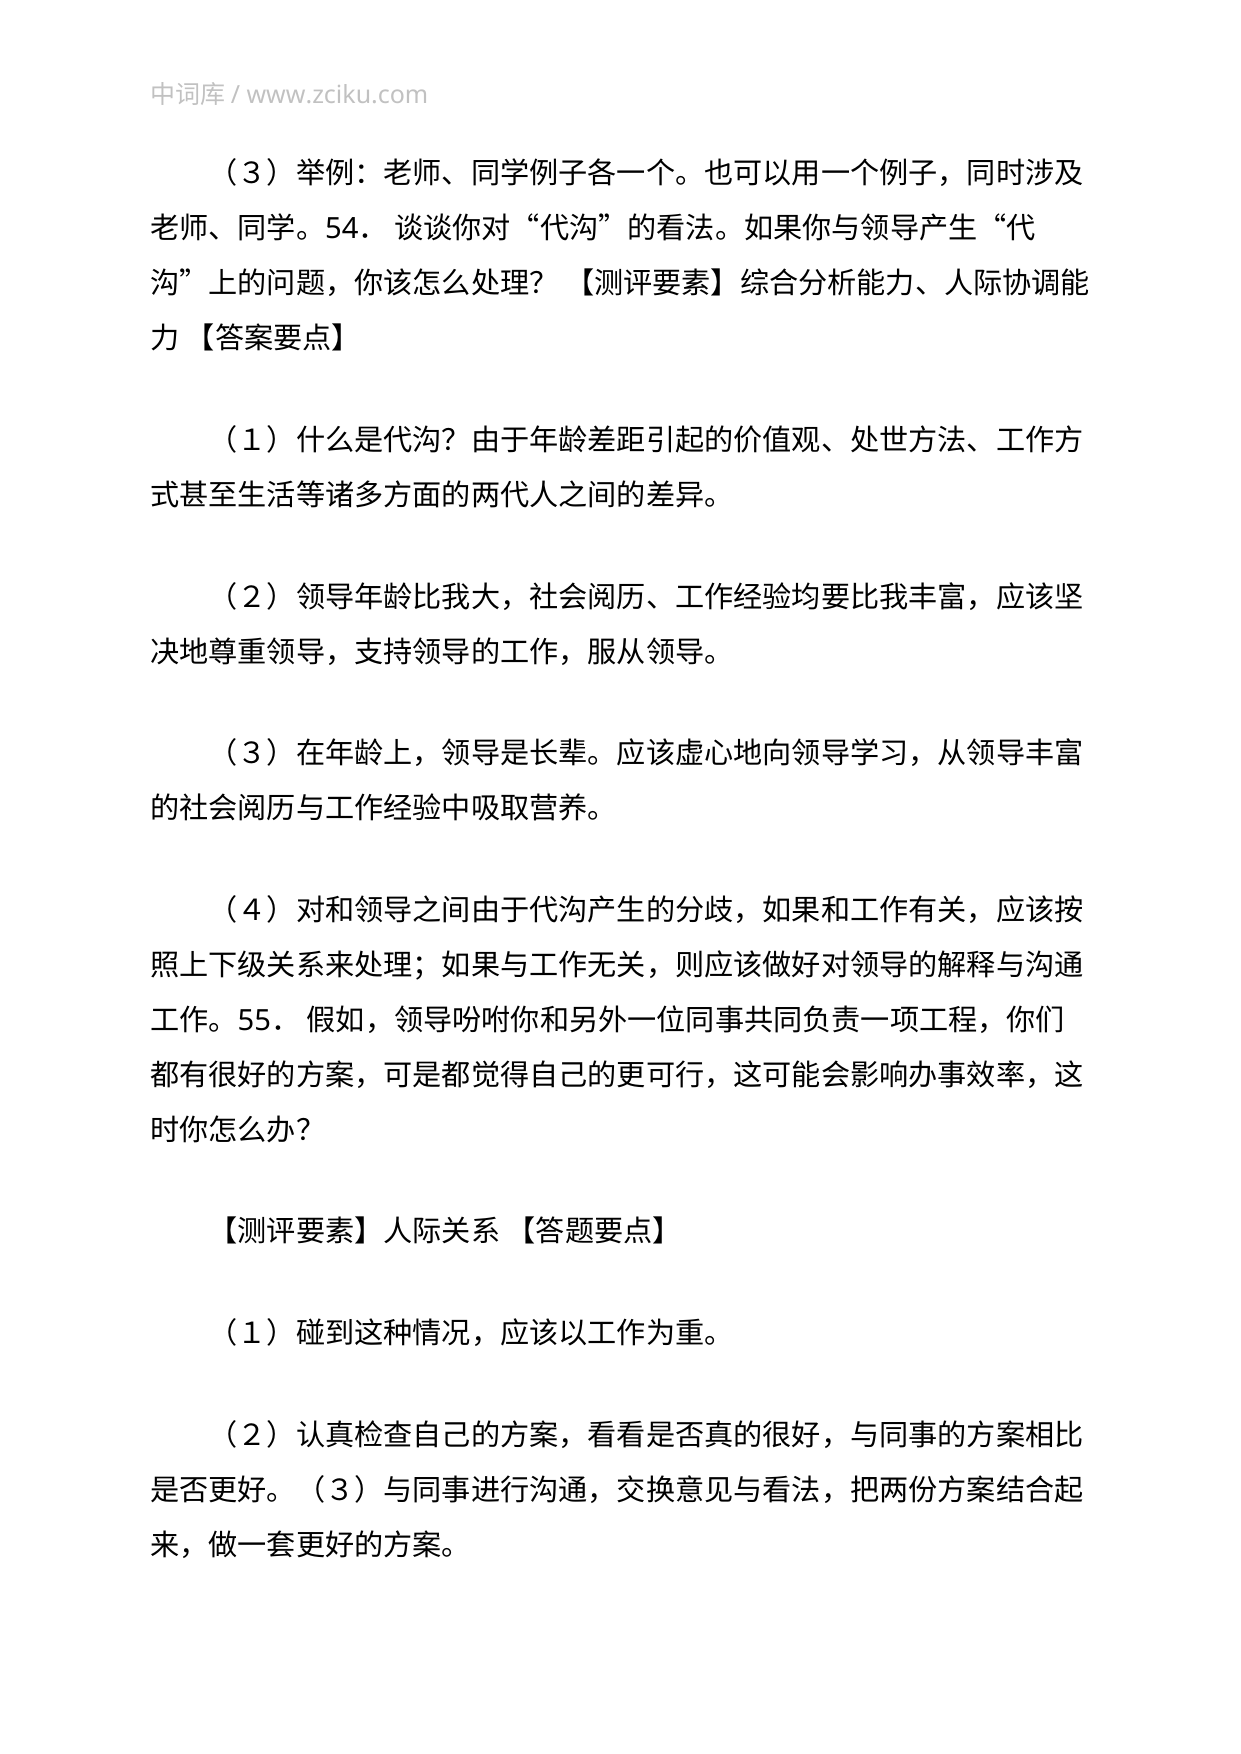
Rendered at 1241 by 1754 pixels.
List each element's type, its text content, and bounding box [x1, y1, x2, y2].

text 【测评要素】人际关系 【答题要点】 [150, 1208, 1090, 1250]
text （３）在年龄上，领导是长辈。应该虚心地向领导学习，从领导丰富的社会阅历与工作经验中吸取营养。 [150, 730, 1090, 827]
text （４）对和领导之间由于代沟产生的分歧，如果和工作有关，应该按照上下级关系来处理；如果与工作无关，则应该做好对领导的解释与沟通工作。55． 假如，领导吩咐你和另外一位同事共同负责一项工程，你们都有很好的方案，可是都觉得自己的更可行，这可能会影响办事效率，这时你怎么办？ [150, 887, 1090, 1148]
text （２）认真检查自己的方案，看看是否真的很好，与同事的方案相比是否更好。（３）与同事进行沟通，交换意见与看法，把两份方案结合起来，做一套更好的方案。 [150, 1412, 1090, 1564]
text （１）什么是代沟？由于年龄差距引起的价值观、处世方法、工作方式甚至生活等诸多方面的两代人之间的差异。 [150, 417, 1090, 514]
text （２）领导年龄比我大，社会阅历、工作经验均要比我丰富，应该坚决地尊重领导，支持领导的工作，服从领导。 [150, 573, 1090, 670]
text （３）举例：老师、同学例子各一个。也可以用一个例子，同时涉及老师、同学。54． 谈谈你对“代沟”的看法。如果你与领导产生“代沟”上的问题，你该怎么处理？ 【测评要素】综合分析能力、人际协调能力 【答案要点】 [150, 150, 1090, 357]
text （１）碰到这种情况，应该以工作为重。 [150, 1310, 1090, 1352]
